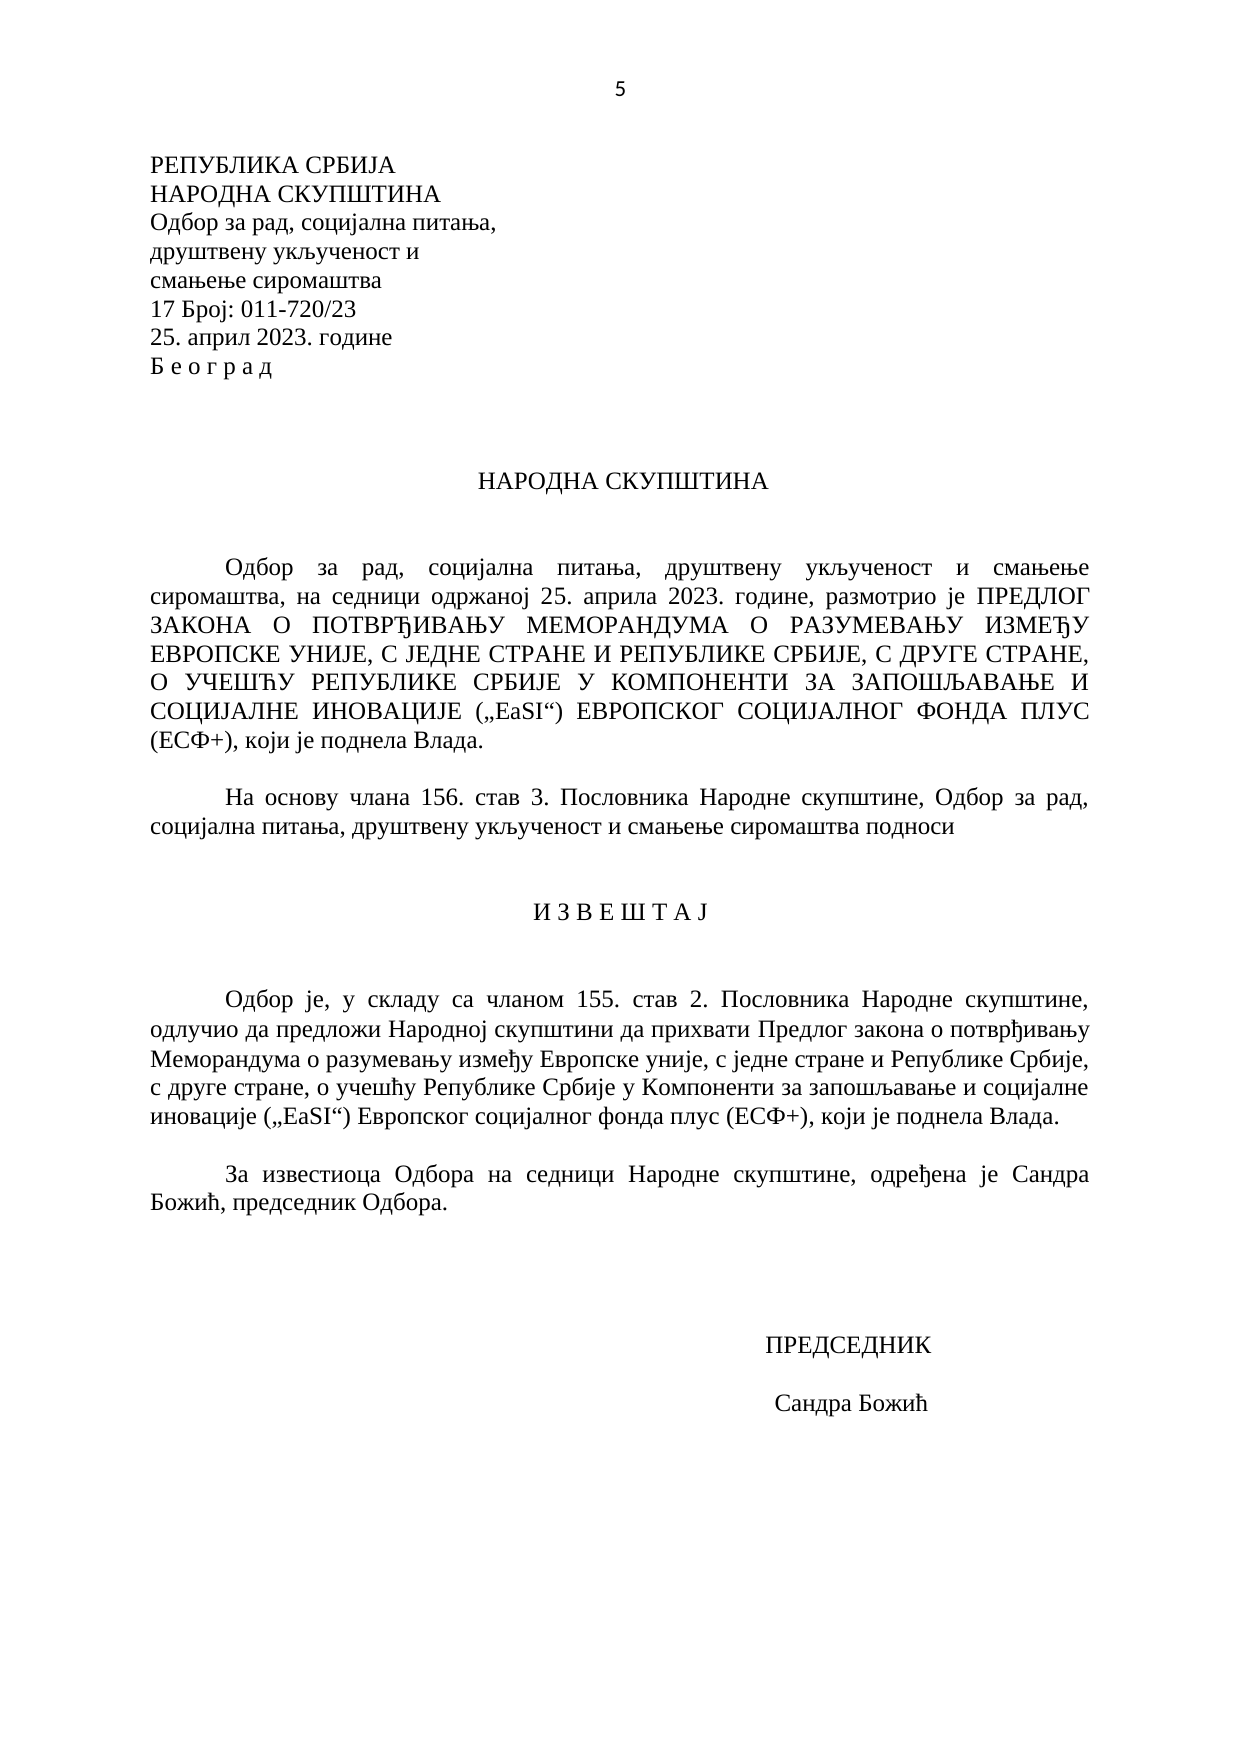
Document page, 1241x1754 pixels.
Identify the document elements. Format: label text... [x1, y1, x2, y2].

text Сандра Божић [150, 1388, 1090, 1417]
text За известиоца Одбора на седници Народне скупштине, одређенa је Сандра Божић, председник Одбора. [150, 1159, 1090, 1216]
text НАРОДНА СКУПШТИНА [150, 179, 1090, 207]
text И З В Е Ш Т А Ј [150, 897, 1090, 926]
text Одбор је, у складу са чланом 155. став 2. Пословника Народне скупштине, одлучио да предложи Народној скупштини да прихвати Предлог закона о потврђивању Меморандума о разумевању између Европске уније, с једне стране и Републике Србије, с друге стране, о учешћу Републике Србије у Компоненти за запошљавање и социјалне иновације („EaSI“) Европског социјалног фонда плус (ЕСФ+), који је поднела Влада. [150, 984, 1090, 1130]
text РЕПУБЛИКА СРБИЈА [150, 150, 1090, 179]
text Одбор за рад, социјална питања, [150, 207, 1090, 236]
text друштвену укљученост и [150, 236, 1090, 265]
text 25. април 2023. године [150, 322, 1090, 351]
text На основу члана 156. став 3. Пословника Народне скупштине, Одбор за рад, социјална питања, друштвену укљученост и смањење сиромаштва подноси [150, 782, 1090, 840]
text ПРЕДСЕДНИК [150, 1302, 1090, 1359]
text 17 Број: 011-720/23 [150, 294, 1090, 322]
text НАРОДНА СКУПШТИНА [150, 466, 1090, 495]
text смањење сиромаштва [150, 265, 1090, 294]
text Б е о г р а д [150, 351, 1090, 380]
text Одбор за рад, социјална питања, друштвену укљученост и смањење сиромаштва, на седници одржаној 25. априла 2023. године, размотрио је ПРЕДЛОГ ЗАКОНА О ПОТВРЂИВАЊУ МЕМОРАНДУМА О РАЗУМЕВАЊУ ИЗМЕЂУ ЕВРОПСКЕ УНИЈЕ, С ЈЕДНЕ СТРАНЕ И РЕПУБЛИКЕ СРБИЈЕ, С ДРУГЕ СТРАНЕ, О УЧЕШЋУ РЕПУБЛИКЕ СРБИЈЕ У КОМПОНЕНТИ ЗА ЗАПОШЉАВАЊЕ И СОЦИЈАЛНЕ ИНОВАЦИЈЕ („EaSI“) ЕВРОПСКОГ СОЦИЈАЛНОГ ФОНДА ПЛУС (ЕСФ+), који је поднела Влада. [150, 552, 1090, 754]
